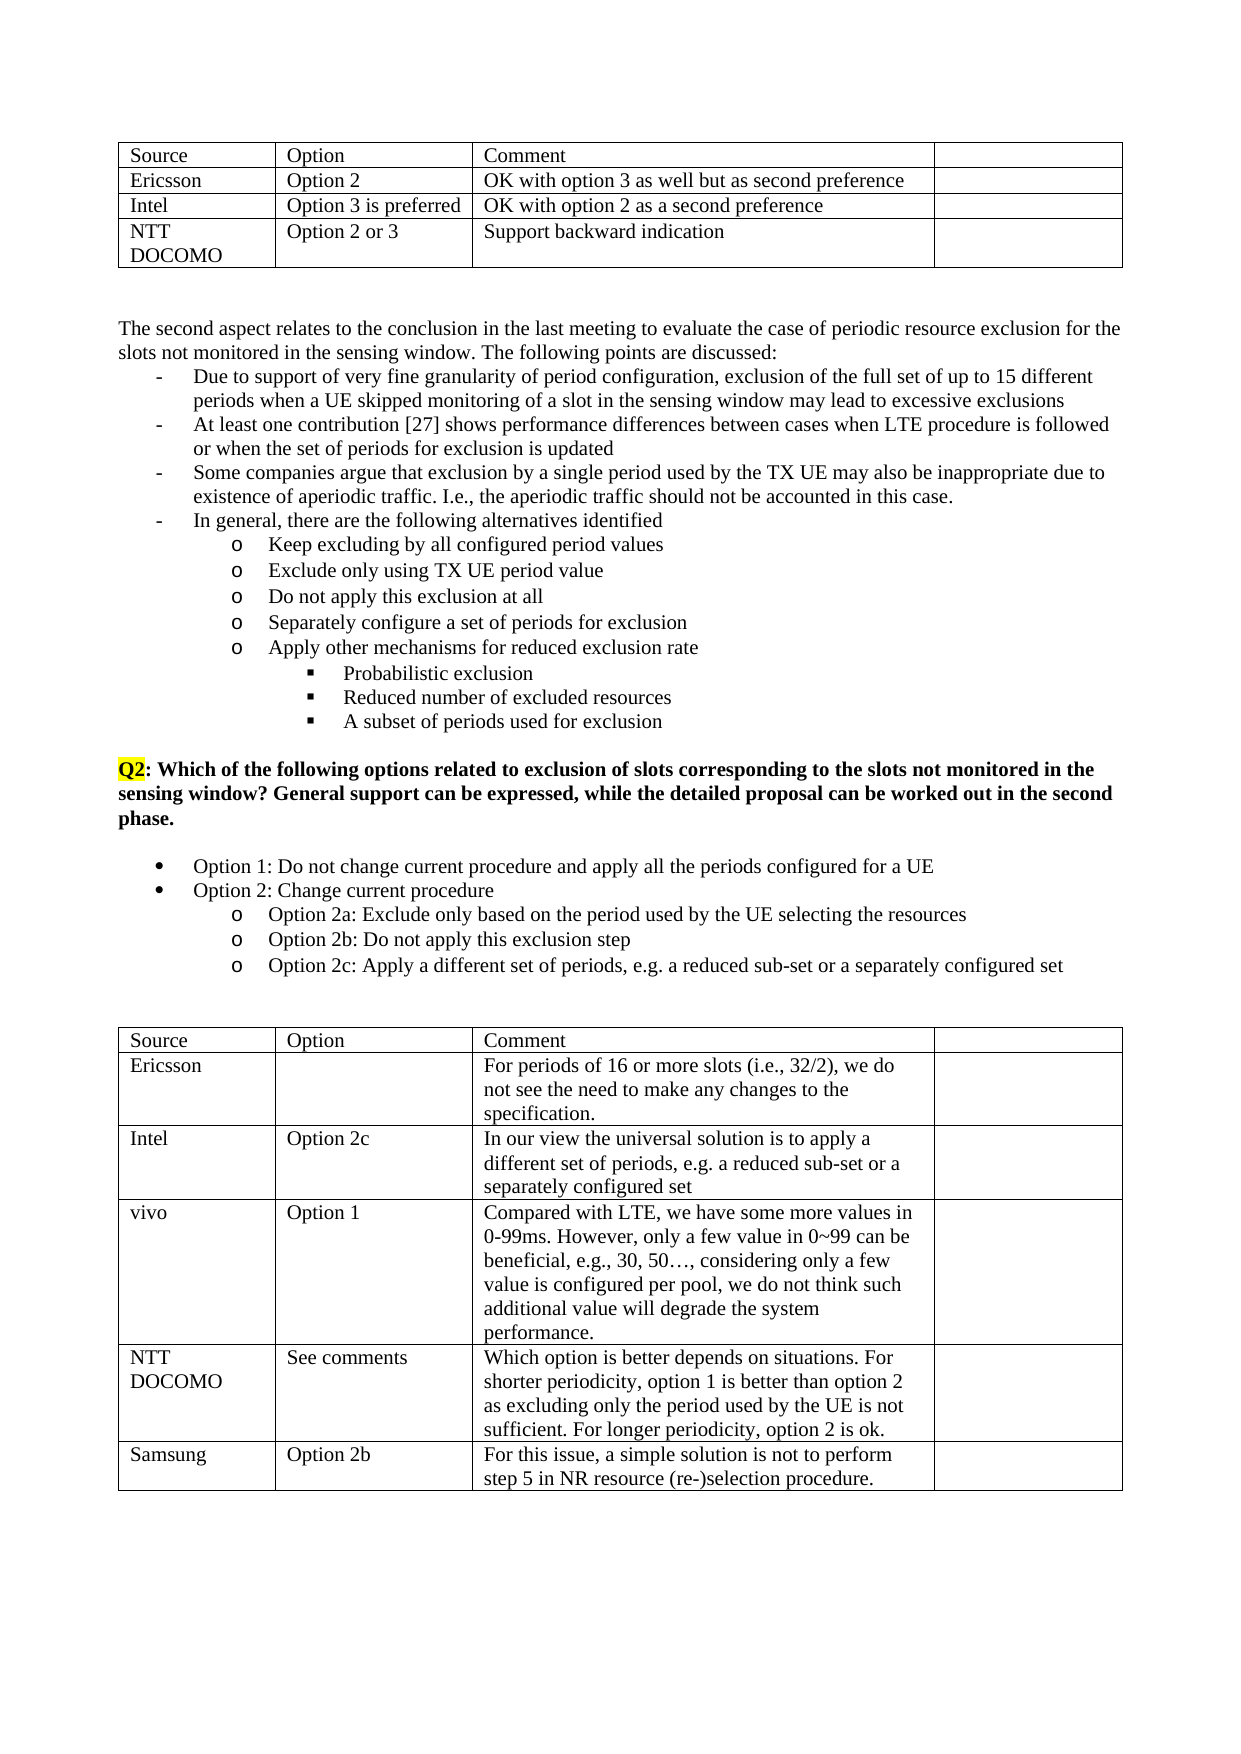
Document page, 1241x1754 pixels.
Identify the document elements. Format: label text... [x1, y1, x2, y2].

table_cell Option 2b [276, 1442, 472, 1490]
table_cell [935, 1442, 1122, 1490]
list Apply other mechanisms for reduced exclusion rate [231, 635, 1122, 661]
list In general, there are the following alternatives identified [156, 508, 1122, 532]
list Option 2b: Do not apply this exclusion step [231, 927, 1122, 953]
table_cell Option 2 [276, 168, 472, 192]
table_cell [935, 1053, 1122, 1125]
table_cell [935, 168, 1122, 192]
table_cell OK with option 2 as a second preference [473, 194, 934, 217]
list Reduced number of excluded resources [306, 685, 1122, 709]
table_cell Intel [119, 194, 275, 217]
table_cell Ericsson [119, 1053, 275, 1125]
text Q2: Which of the following options related to exclusion of slots corresponding to the slots not monitored in the sensing window? General support can be expressed, while the detailed proposal can be worked out in the second phase. [118, 757, 1122, 829]
table_header Comment [473, 1028, 934, 1052]
list Option 1: Do not change current procedure and apply all the periods configured for a UE [156, 853, 1122, 878]
table_cell [935, 219, 1122, 267]
table_cell Option 1 [276, 1200, 472, 1344]
table_header Comment [473, 143, 934, 167]
text The second aspect relates to the conclusion in the last meeting to evaluate the case of periodic resource exclusion for the slots not monitored in the sensing window. The following points are discussed: [118, 316, 1122, 364]
list Due to support of very fine granularity of period configuration, exclusion of the full set of up to 15 different periods when a UE skipped monitoring of a slot in the sensing window may lead to excessive exclusions [156, 364, 1122, 412]
list Separately configure a set of periods for exclusion [231, 609, 1122, 635]
table_header Source [119, 1028, 275, 1052]
table_cell See comments [276, 1345, 472, 1441]
table_cell Option 2 or 3 [276, 219, 472, 267]
table_cell [935, 1200, 1122, 1344]
table_cell [935, 194, 1122, 217]
table_cell Intel [119, 1126, 275, 1198]
list Option 2a: Exclude only based on the period used by the UE selecting the resources [231, 902, 1122, 927]
table_cell Compared with LTE, we have some more values in 0-99ms. However, only a few value in 0~99 can be beneficial, e.g., 30, 50…, considering only a few value is configured per pool, we do not think such additional value will degrade the system performance. [473, 1200, 934, 1344]
table_cell For periods of 16 or more slots (i.e., 32/2), we do not see the need to make any changes to the specification. [473, 1053, 934, 1125]
table_cell Ericsson [119, 168, 275, 192]
table_cell Option 2c [276, 1126, 472, 1198]
table_cell [935, 1126, 1122, 1198]
list At least one contribution [27] shows performance differences between cases when LTE procedure is followed or when the set of periods for exclusion is updated [156, 412, 1122, 460]
table_cell NTT DOCOMO [119, 1345, 275, 1441]
table_header [935, 143, 1122, 167]
table_header Source [119, 143, 275, 167]
table_cell [935, 1345, 1122, 1441]
table_cell vivo [119, 1200, 275, 1344]
table_header Option [276, 1028, 472, 1052]
table_cell Option 3 is preferred [276, 194, 472, 217]
list Keep excluding by all configured period values [231, 532, 1122, 558]
table_cell [276, 1053, 472, 1125]
list Option 2: Change current procedure [156, 878, 1122, 902]
list Exclude only using TX UE period value [231, 558, 1122, 584]
list Some companies argue that exclusion by a single period used by the TX UE may also be inappropriate due to existence of aperiodic traffic. I.e., the aperiodic traffic should not be accounted in this case. [156, 460, 1122, 508]
list Option 2c: Apply a different set of periods, e.g. a reduced sub-set or a separately configured set [231, 953, 1122, 979]
table_header [935, 1028, 1122, 1052]
table_cell Which option is better depends on situations. For shorter periodicity, option 1 is better than option 2 as excluding only the period used by the UE is not sufficient. For longer periodicity, option 2 is ok. [473, 1345, 934, 1441]
table_header Option [276, 143, 472, 167]
table_cell NTT DOCOMO [119, 219, 275, 267]
list A subset of periods used for exclusion [306, 709, 1122, 733]
table_cell Support backward indication [473, 219, 934, 267]
list Probabilistic exclusion [306, 661, 1122, 685]
table_cell Samsung [119, 1442, 275, 1490]
table_cell OK with option 3 as well but as second preference [473, 168, 934, 192]
table_cell For this issue, a simple solution is not to perform step 5 in NR resource (re-)selection procedure. [473, 1442, 934, 1490]
list Do not apply this exclusion at all [231, 584, 1122, 609]
table_cell In our view the universal solution is to apply a different set of periods, e.g. a reduced sub-set or a separately configured set [473, 1126, 934, 1198]
